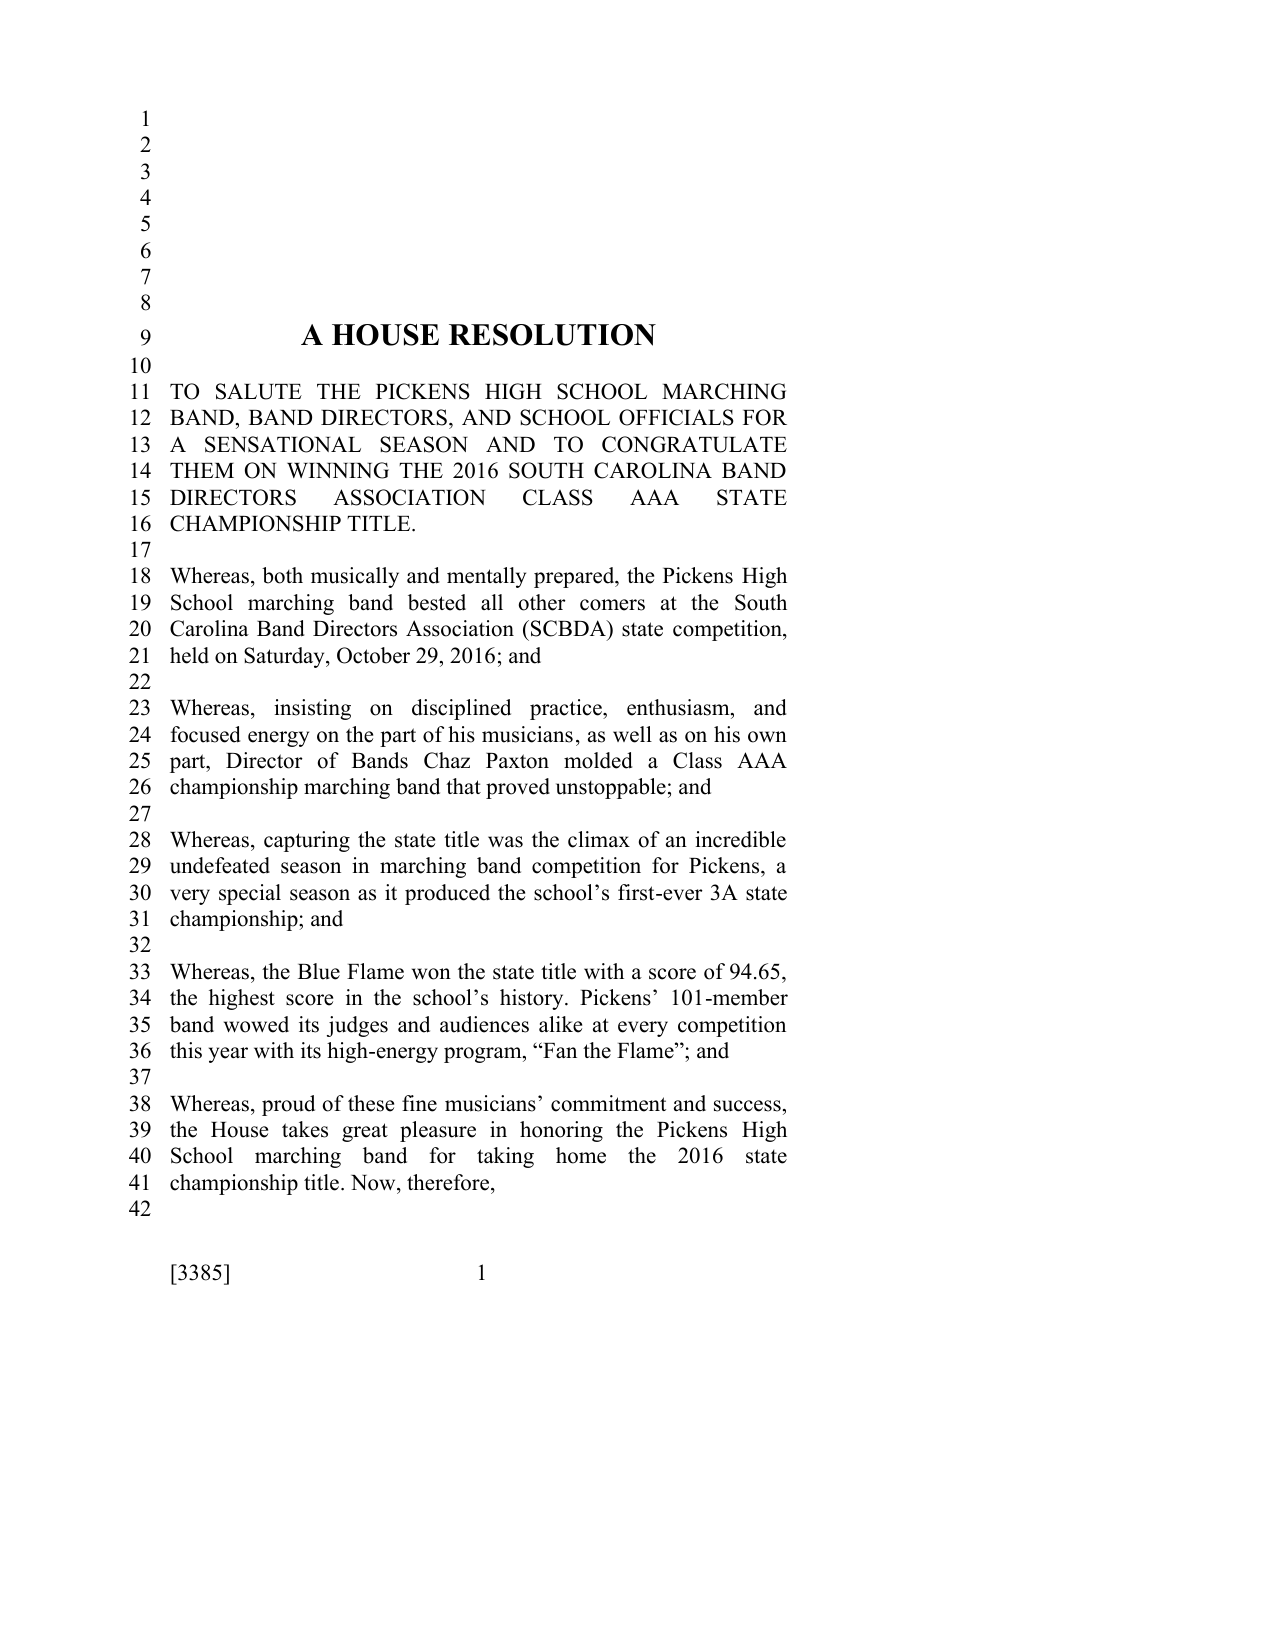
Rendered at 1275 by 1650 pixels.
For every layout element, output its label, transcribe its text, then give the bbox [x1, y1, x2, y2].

text A HOUSE RESOLUTION [169, 316, 787, 352]
text TO SALUTE THE PICKENS HIGH SCHOOL MARCHING BAND, BAND DIRECTORS, AND SCHOOL OFFICIALS FOR A SENSATIONAL SEASON AND TO CONGRATULATE THEM ON WINNING THE 2016 SOUTH CAROLINA BAND DIRECTORS ASSOCIATION CLASS AAA STATE CHAMPIONSHIP TITLE. [169, 378, 787, 536]
text Whereas, proud of these fine musicians’ commitment and success, the House takes great pleasure in honoring the Pickens High School marching band for taking home the 2016 state championship title. Now, therefore, [169, 1090, 787, 1195]
text Whereas, both musically and mentally prepared, the Pickens High School marching band bested all other comers at the South Carolina Band Directors Association (SCBDA) state competition, held on Saturday, October 29, 2016; and [169, 563, 787, 668]
text Whereas, insisting on disciplined practice, enthusiasm, and focused energy on the part of his musicians, as well as on his own part, Director of Bands Chaz Paxton molded a Class AAA championship marching band that proved unstoppable; and [169, 694, 787, 800]
text Whereas, the Blue Flame won the state title with a score of 94.65, the highest score in the school’s history. Pickens’ 101-member band wowed its judges and audiences alike at every competition this year with its high-energy program, “Fan the Flame”; and [169, 958, 787, 1063]
text Whereas, capturing the state title was the climax of an incredible undefeated season in marching band competition for Pickens, a very special season as it produced the school’s first-ever 3A state championship; and [169, 826, 787, 932]
